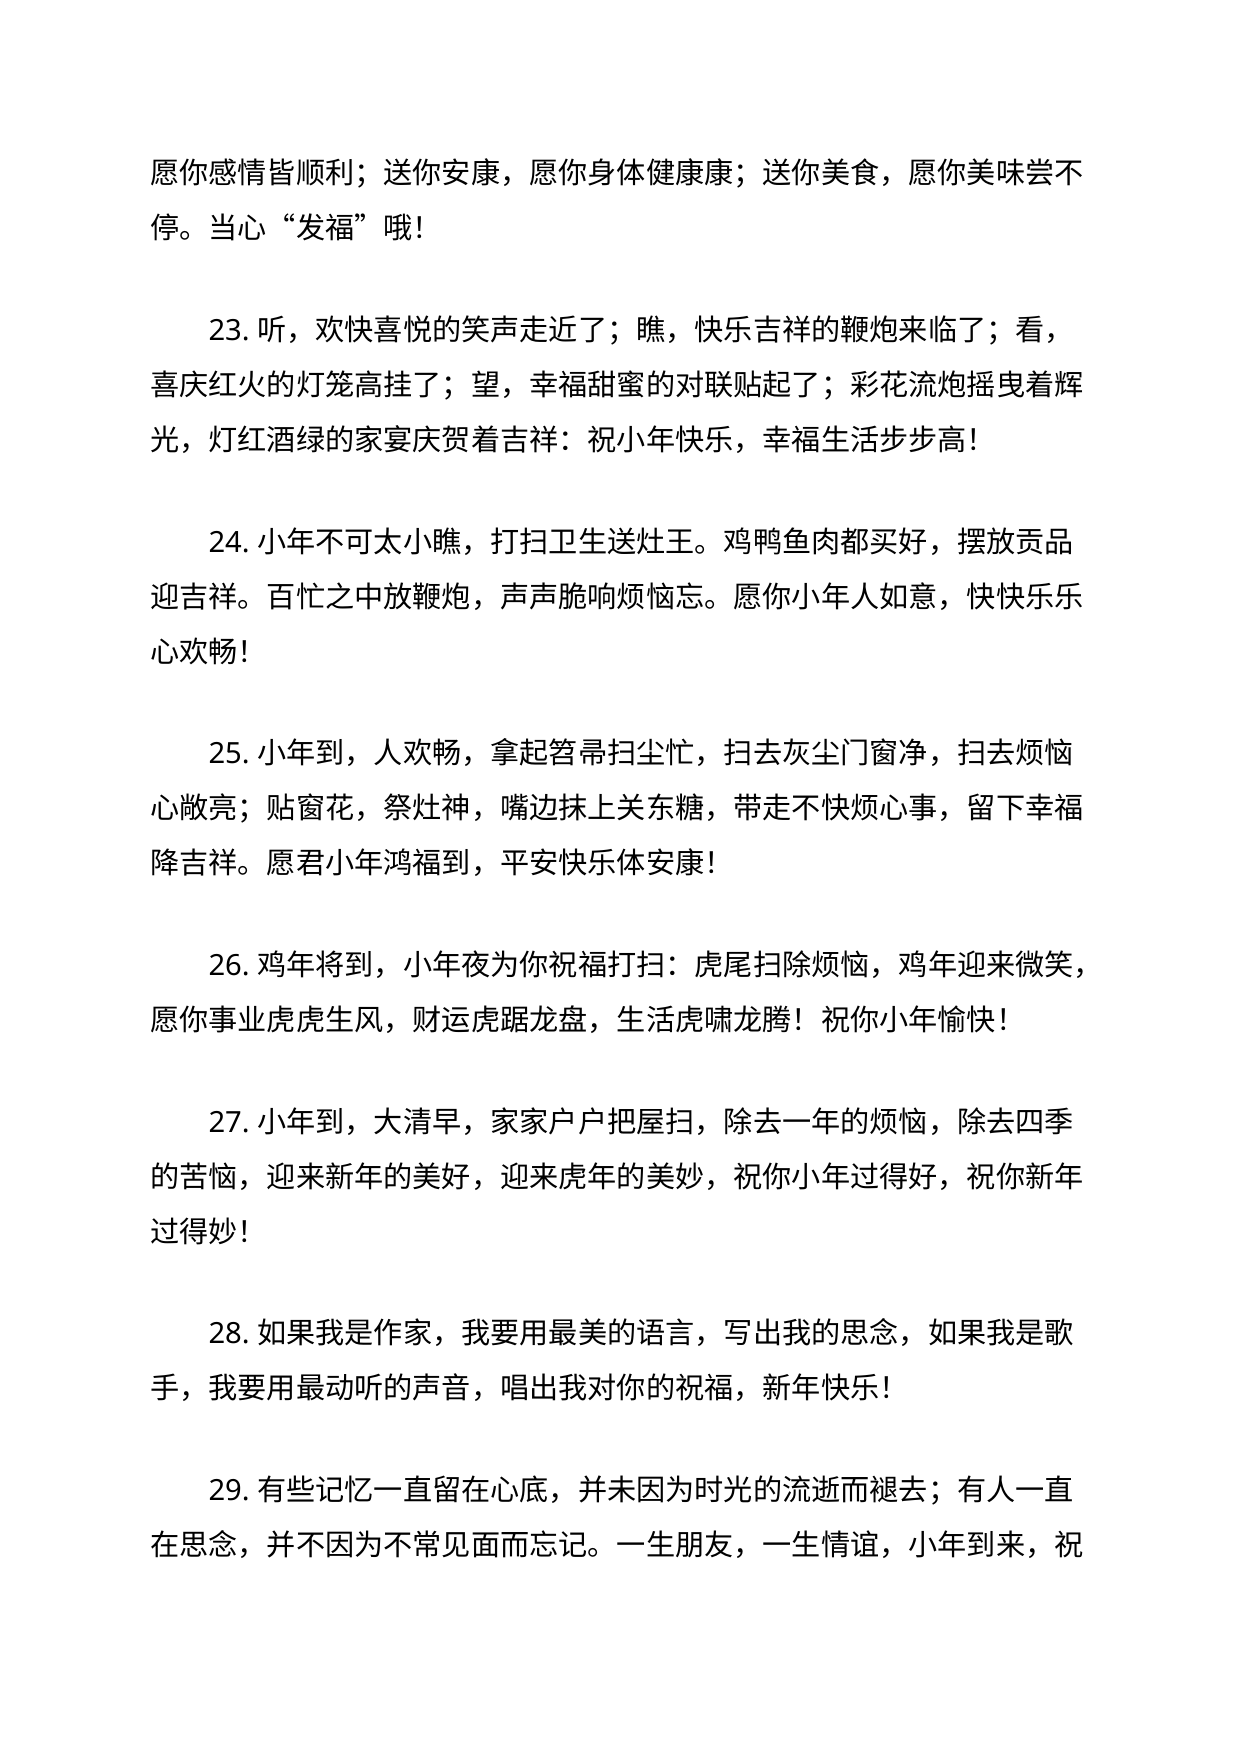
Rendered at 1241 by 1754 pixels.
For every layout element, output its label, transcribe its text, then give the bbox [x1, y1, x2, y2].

text 28. 如果我是作家，我要用最美的语言，写出我的思念，如果我是歌手，我要用最动听的声音，唱出我对你的祝福，新年快乐！ [150, 1310, 1090, 1407]
text 24. 小年不可太小瞧，打扫卫生送灶王。鸡鸭鱼肉都买好，摆放贡品迎吉祥。百忙之中放鞭炮，声声脆响烦恼忘。愿你小年人如意，快快乐乐心欢畅！ [150, 518, 1090, 671]
text 26. 鸡年将到，小年夜为你祝福打扫：虎尾扫除烦恼，鸡年迎来微笑，愿你事业虎虎生风，财运虎踞龙盘，生活虎啸龙腾！祝你小年愉快！ [150, 942, 1090, 1039]
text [150, 150, 1090, 247]
text 27. 小年到，大清早，家家户户把屋扫，除去一年的烦恼，除去四季的苦恼，迎来新年的美好，迎来虎年的美妙，祝你小年过得好，祝你新年过得妙！ [150, 1098, 1090, 1251]
text 23. 听，欢快喜悦的笑声走近了；瞧，快乐吉祥的鞭炮来临了；看，喜庆红火的灯笼高挂了；望，幸福甜蜜的对联贴起了；彩花流炮摇曳着辉光，灯红酒绿的家宴庆贺着吉祥：祝小年快乐，幸福生活步步高！ [150, 307, 1090, 459]
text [150, 1467, 1090, 1564]
text 25. 小年到，人欢畅，拿起笤帚扫尘忙，扫去灰尘门窗净，扫去烦恼心敞亮；贴窗花，祭灶神，嘴边抹上关东糖，带走不快烦心事，留下幸福降吉祥。愿君小年鸿福到，平安快乐体安康！ [150, 730, 1090, 882]
